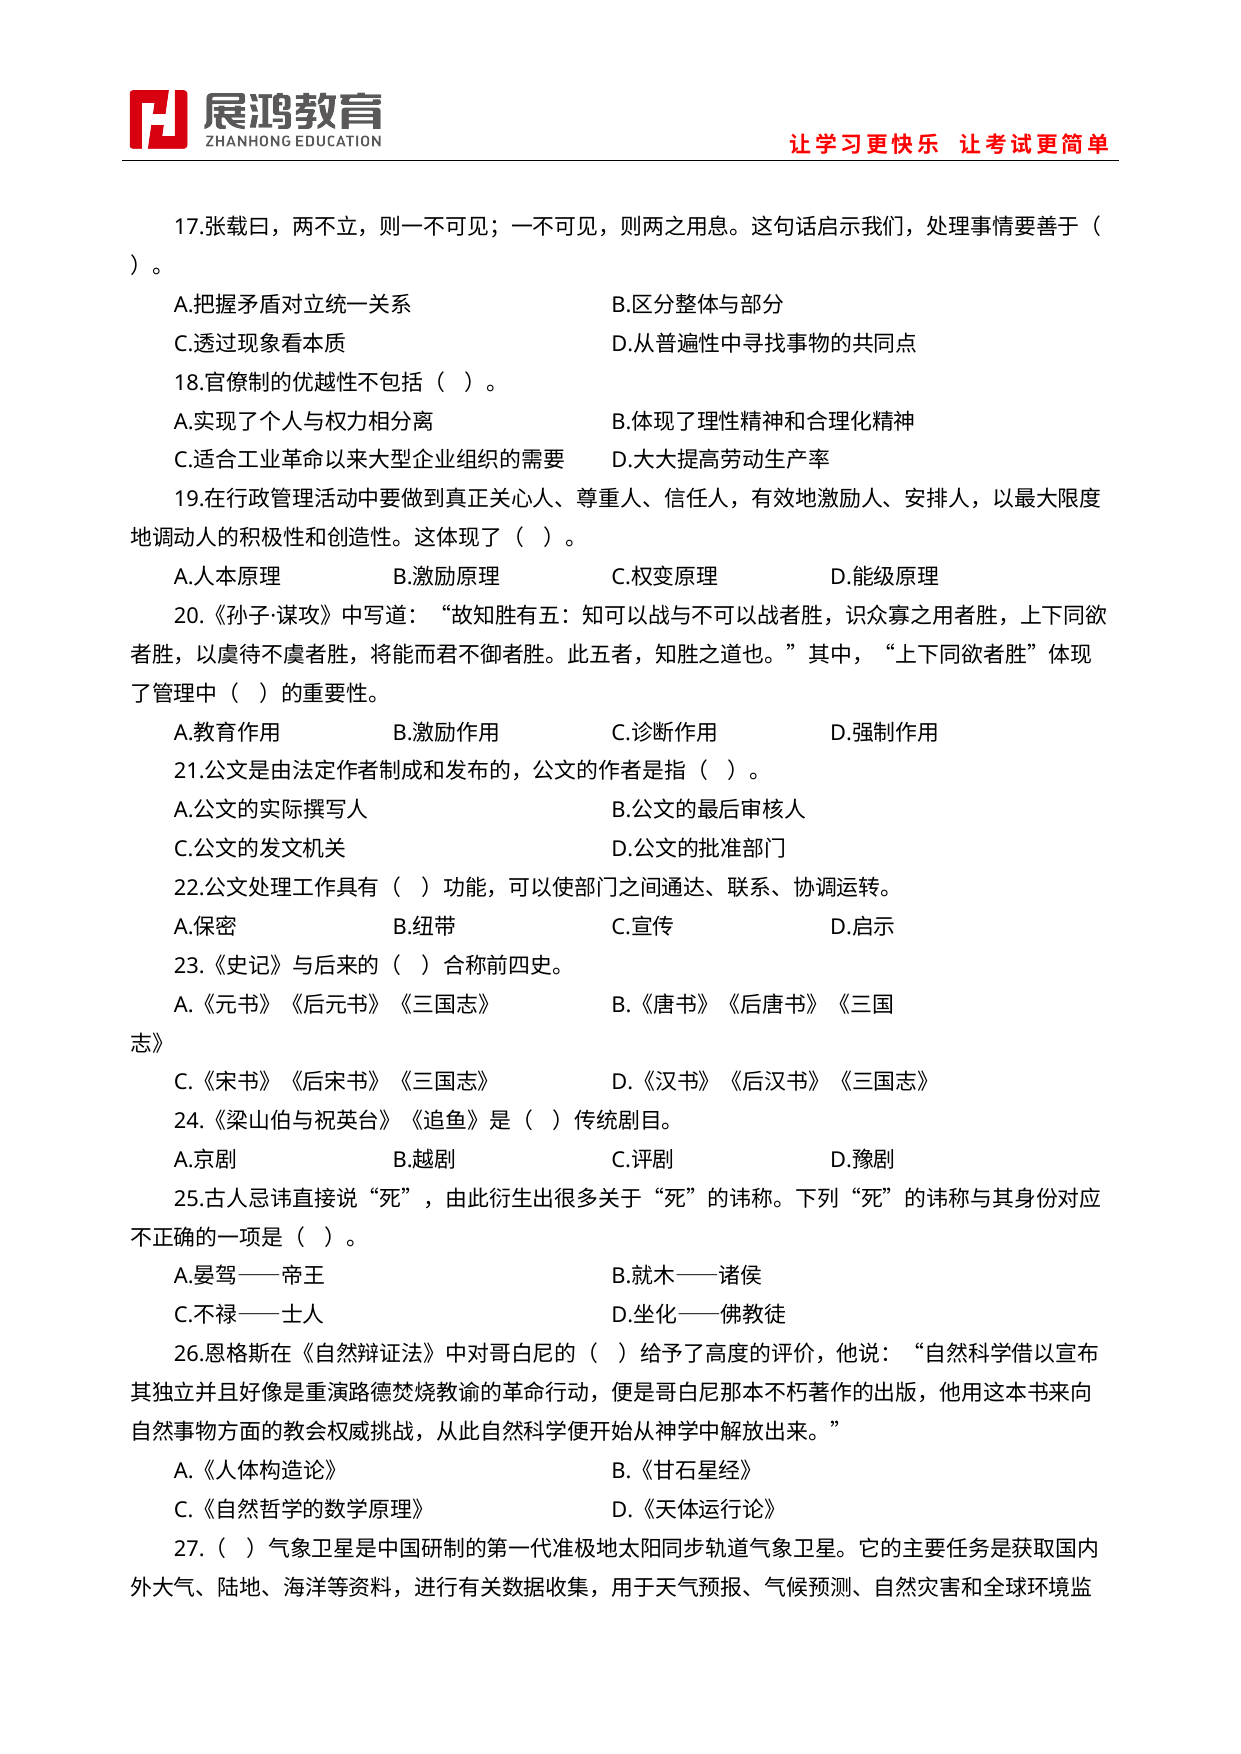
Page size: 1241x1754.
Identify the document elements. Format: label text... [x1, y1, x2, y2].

picture [129, 90, 382, 149]
text C.公文的发文机关 D.公文的批准部门 [130, 831, 1110, 863]
text A.把握矛盾对立统一关系 B.区分整体与部分 [130, 287, 935, 319]
text 19.在行政管理活动中要做到真正关心人、尊重人、信任人，有效地激励人、安排人，以最大限度地调动人的积极性和创造性。这体现了（ ）。 [130, 481, 1110, 552]
text 21.公文是由法定作者制成和发布的，公文的作者是指（ ）。 [130, 753, 1110, 786]
text 20.《孙子·谋攻》中写道：“故知胜有五：知可以战与不可以战者胜，识众寡之用者胜，上下同欲者胜，以虞待不虞者胜，将能而君不御者胜。此五者，知胜之道也。”其中，“上下同欲者胜”体现了管理中（ ）的重要性。 [130, 598, 1110, 708]
text A.实现了个人与权力相分离 B.体现了理性精神和合理化精神 [130, 403, 935, 436]
text A.保密 B.纽带 C.宣传 D.启示 [130, 908, 1110, 941]
text A.《元书》《后元书》《三国志》 B.《唐书》《后唐书》《三国志》 [130, 986, 935, 1058]
text 24.《梁山伯与祝英台》《追鱼》是（ ）传统剧目。 [130, 1103, 1110, 1135]
text C.《宋书》《后宋书》《三国志》 D.《汉书》《后汉书》《三国志》 [130, 1064, 1110, 1096]
text A.晏驾——帝王 B.就木——诸侯 [130, 1258, 1110, 1291]
text 22.公文处理工作具有（ ）功能，可以使部门之间通达、联系、协调运转。 [130, 870, 1110, 902]
text 18.官僚制的优越性不包括（ ）。 [130, 364, 1110, 397]
text A.教育作用 B.激励作用 C.诊断作用 D.强制作用 [130, 714, 1110, 747]
text 25.古人忌讳直接说“死”，由此衍生出很多关于“死”的讳称。下列“死”的讳称与其身份对应不正确的一项是（ ）。 [130, 1181, 1110, 1252]
text A.《人体构造论》 B.《甘石星经》 [130, 1453, 1110, 1485]
text A.京剧 B.越剧 C.评剧 D.豫剧 [130, 1142, 1110, 1174]
text A.公文的实际撰写人 B.公文的最后审核人 [130, 792, 1110, 824]
text C.适合工业革命以来大型企业组织的需要 D.大大提高劳动生产率 [130, 442, 1110, 475]
text C.《自然哲学的数学原理》 D.《天体运行论》 [130, 1491, 1110, 1524]
text 27.（ ）气象卫星是中国研制的第一代准极地太阳同步轨道气象卫星。它的主要任务是获取国内外大气、陆地、海洋等资料，进行有关数据收集，用于天气预报、气候预测、自然灾害和全球环境监测等。 [130, 1530, 1110, 1602]
text 23.《史记》与后来的（ ）合称前四史。 [130, 947, 1110, 980]
text 17.张载曰，两不立，则一不可见；一不可见，则两之用息。这句话启示我们，处理事情要善于（ ）。 [130, 209, 1110, 281]
text A.人本原理 B.激励原理 C.权变原理 D.能级原理 [130, 559, 1110, 591]
text C.透过现象看本质 D.从普遍性中寻找事物的共同点 [130, 326, 1110, 358]
text C.不禄——士人 D.坐化——佛教徒 [130, 1297, 1110, 1329]
text 26.恩格斯在《自然辩证法》中对哥白尼的（ ）给予了高度的评价，他说：“自然科学借以宣布其独立并且好像是重演路德焚烧教谕的革命行动，便是哥白尼那本不朽著作的出版，他用这本书来向自然事物方面的教会权威挑战，从此自然科学便开始从神学中解放出来。” [130, 1336, 1110, 1446]
